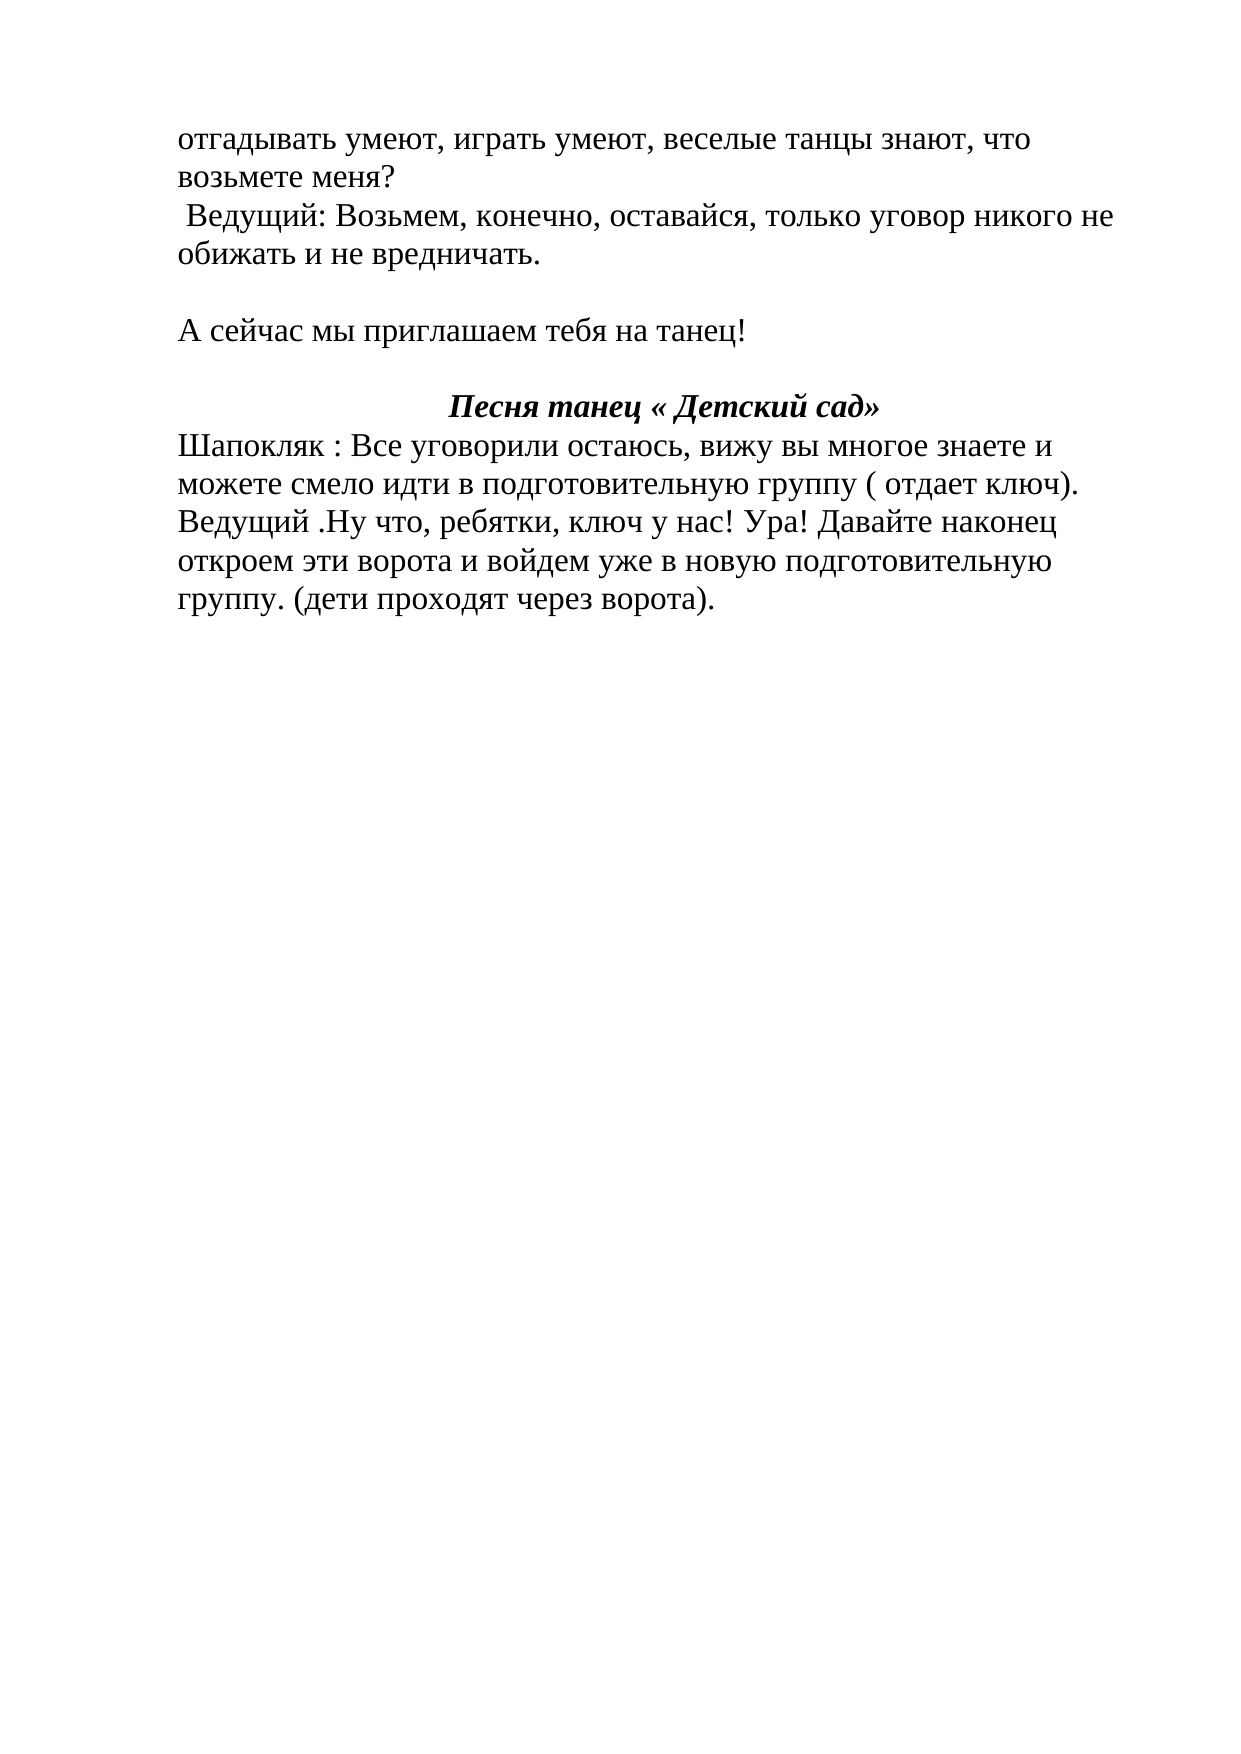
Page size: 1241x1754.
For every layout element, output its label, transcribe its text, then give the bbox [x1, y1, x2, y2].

text Ведущий .Ну что, ребятки, ключ у нас! Ура! Давайте наконец откроем эти ворота и войдем уже в новую подготовительную группу. (дети проходят через ворота). [177, 501, 1152, 616]
text Шапокляк : Все уговорили остаюсь, вижу вы многое знаете и можете смело идти в подготовительную группу ( отдает ключ). [177, 425, 1152, 501]
text А сейчас мы приглашаем тебя на танец! [177, 310, 1152, 348]
text Песня танец « Детский сад» [177, 386, 1152, 425]
text Ведущий: Возьмем, конечно, оставайся, только уговор никого не обижать и не вредничать. [177, 195, 1152, 271]
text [177, 118, 1152, 195]
